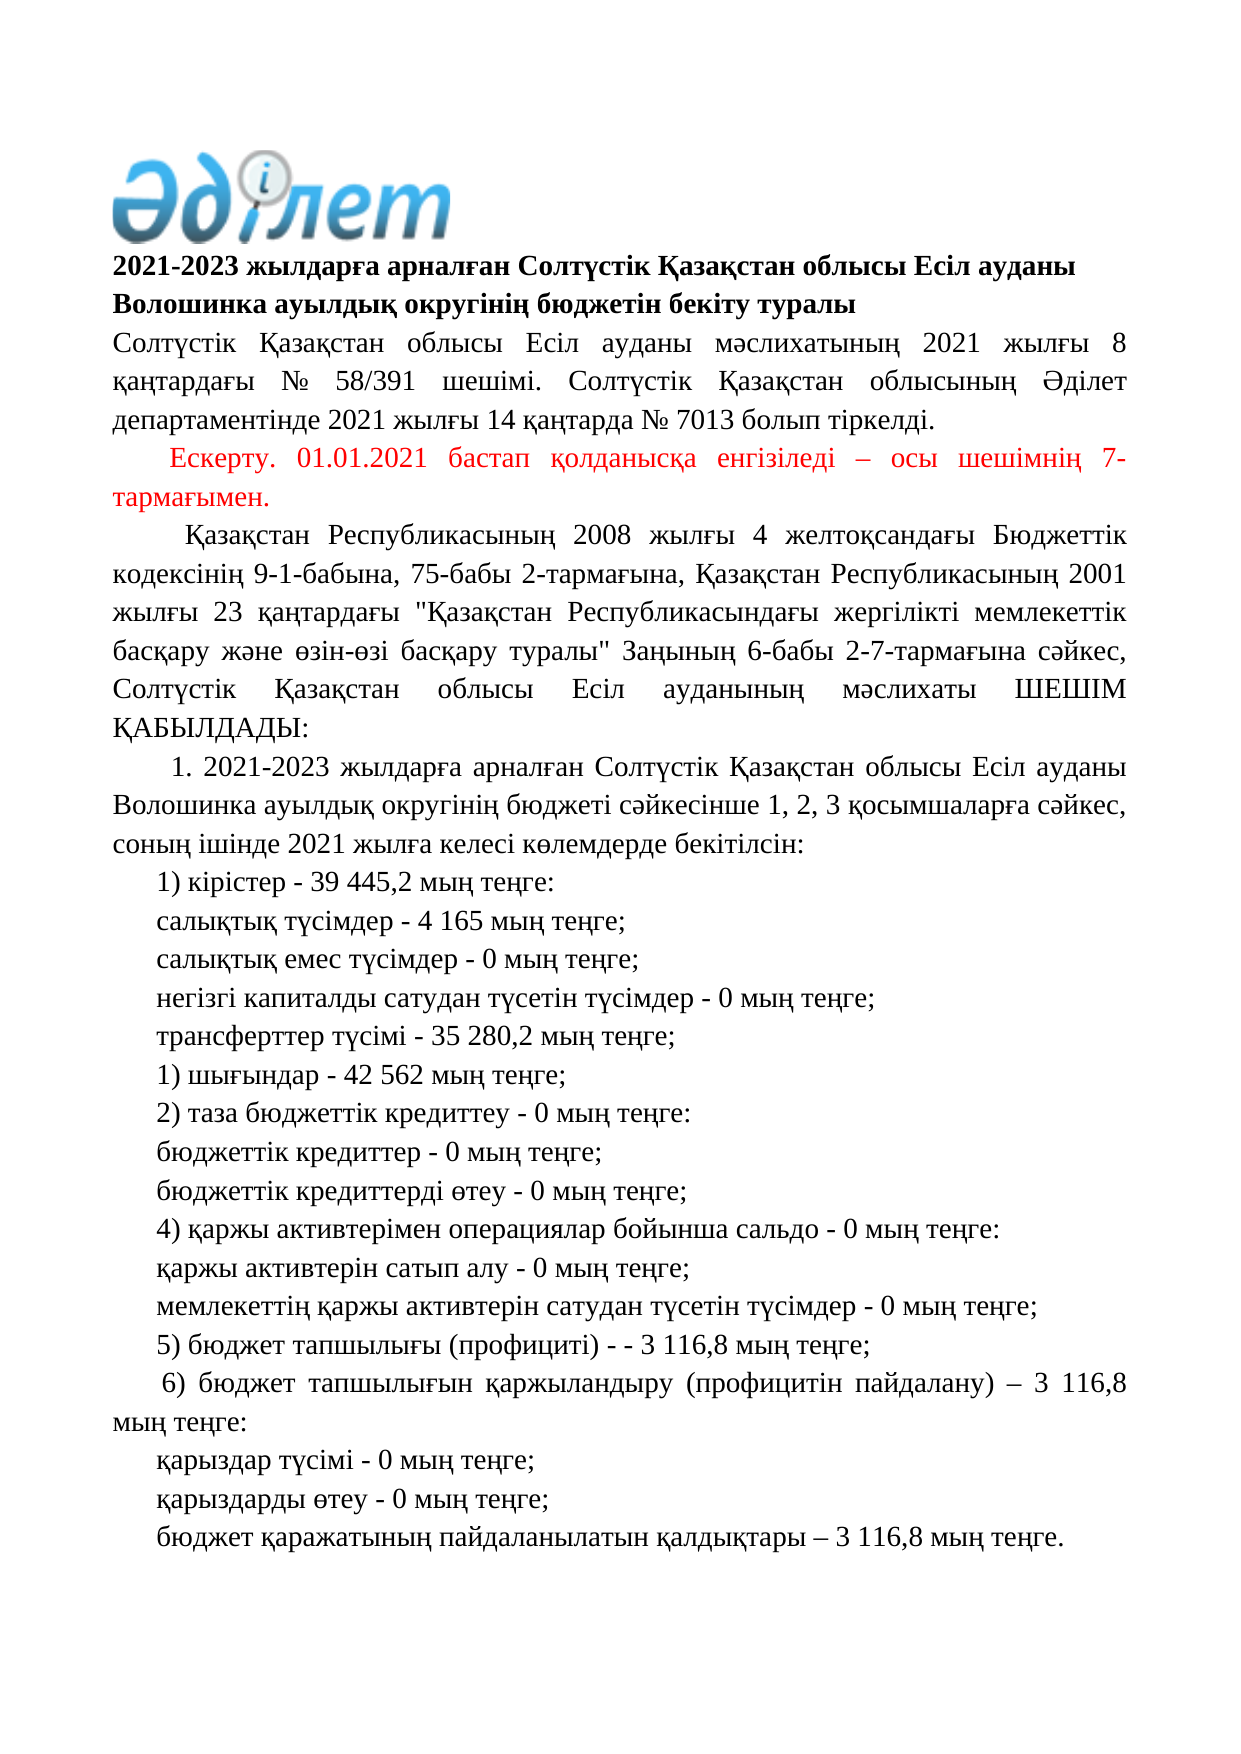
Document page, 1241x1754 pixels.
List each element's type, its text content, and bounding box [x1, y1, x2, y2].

text Ескерту. 01.01.2021 бастап қолданысқа енгізіледі – осы шешімнің 7-тармағымен. [112, 440, 1128, 512]
text Солтүстік Қазақстан облысы Есіл ауданы мәслихатының 2021 жылғы 8 қаңтардағы № 58/391 шешімі. Солтүстік Қазақстан облысының Әділет департаментінде 2021 жылғы 14 қаңтарда № 7013 болып тіркелді. [112, 325, 1128, 435]
text 1. 2021-2023 жылдарға арналған Солтүстік Қазақстан облысы Есіл ауданы Волошинка ауылдық округінің бюджеті сәйкесінше 1, 2, 3 қосымшаларға сәйкес, соның ішінде 2021 жылға келесі көлемдерде бекітілсін: [112, 749, 1128, 859]
text бюджеттік кредиттер - 0 мың теңге; [112, 1134, 1128, 1168]
picture [112, 150, 451, 244]
text 4) қаржы активтерімен операциялар бойынша сальдо - 0 мың теңге: [112, 1211, 1128, 1245]
text мемлекеттің қаржы активтерін сатудан түсетін түсімдер - 0 мың теңге; [112, 1288, 1128, 1322]
text негізгі капиталды сатудан түсетін түсімдер - 0 мың теңге; [112, 980, 1128, 1013]
text 5) бюджет тапшылығы (профициті) - - 3 116,8 мың теңге; [112, 1327, 1128, 1360]
text қаржы активтерін сатып алу - 0 мың теңге; [112, 1250, 1128, 1283]
text 1) кірістер - 39 445,2 мың теңге: [112, 864, 1128, 898]
text бюджет қаражатының пайдаланылатын қалдықтары – 3 116,8 мың теңге. [112, 1519, 1128, 1553]
text қарыздарды өтеу - 0 мың теңге; [112, 1481, 1128, 1514]
text қарыздар түсімі - 0 мың теңге; [112, 1442, 1128, 1476]
text салықтық түсімдер - 4 165 мың теңге; [112, 903, 1128, 936]
text 2021-2023 жылдарға арналған Солтүстік Қазақстан облысы Есіл ауданы Волошинка ауылдық округінің бюджетін бекіту туралы [112, 248, 1128, 320]
text 6) бюджет тапшылығын қаржыландыру (профицитін пайдалану) – 3 116,8 мың теңге: [112, 1365, 1128, 1437]
text салықтық емес түсімдер - 0 мың теңге; [112, 941, 1128, 975]
text трансферттер түсімі - 35 280,2 мың теңге; [112, 1018, 1128, 1052]
text Қазақстан Республикасының 2008 жылғы 4 желтоқсандағы Бюджеттік кодексінің 9-1-бабына, 75-бабы 2-тармағына, Қазақстан Республикасының 2001 жылғы 23 қаңтардағы "Қазақстан Республикасындағы жергілікті мемлекеттік басқару және өзін-өзі басқару туралы" Заңының 6-бабы 2-7-тармағына сәйкес, Солтүстік Қазақстан облысы Есіл ауданының мәслихаты ШЕШІМ ҚАБЫЛДАДЫ: [112, 517, 1128, 744]
text 2) таза бюджеттік кредиттеу - 0 мың теңге: [112, 1096, 1128, 1129]
text 1) шығындар - 42 562 мың теңге; [112, 1057, 1128, 1091]
text бюджеттік кредиттерді өтеу - 0 мың теңге; [112, 1173, 1128, 1206]
